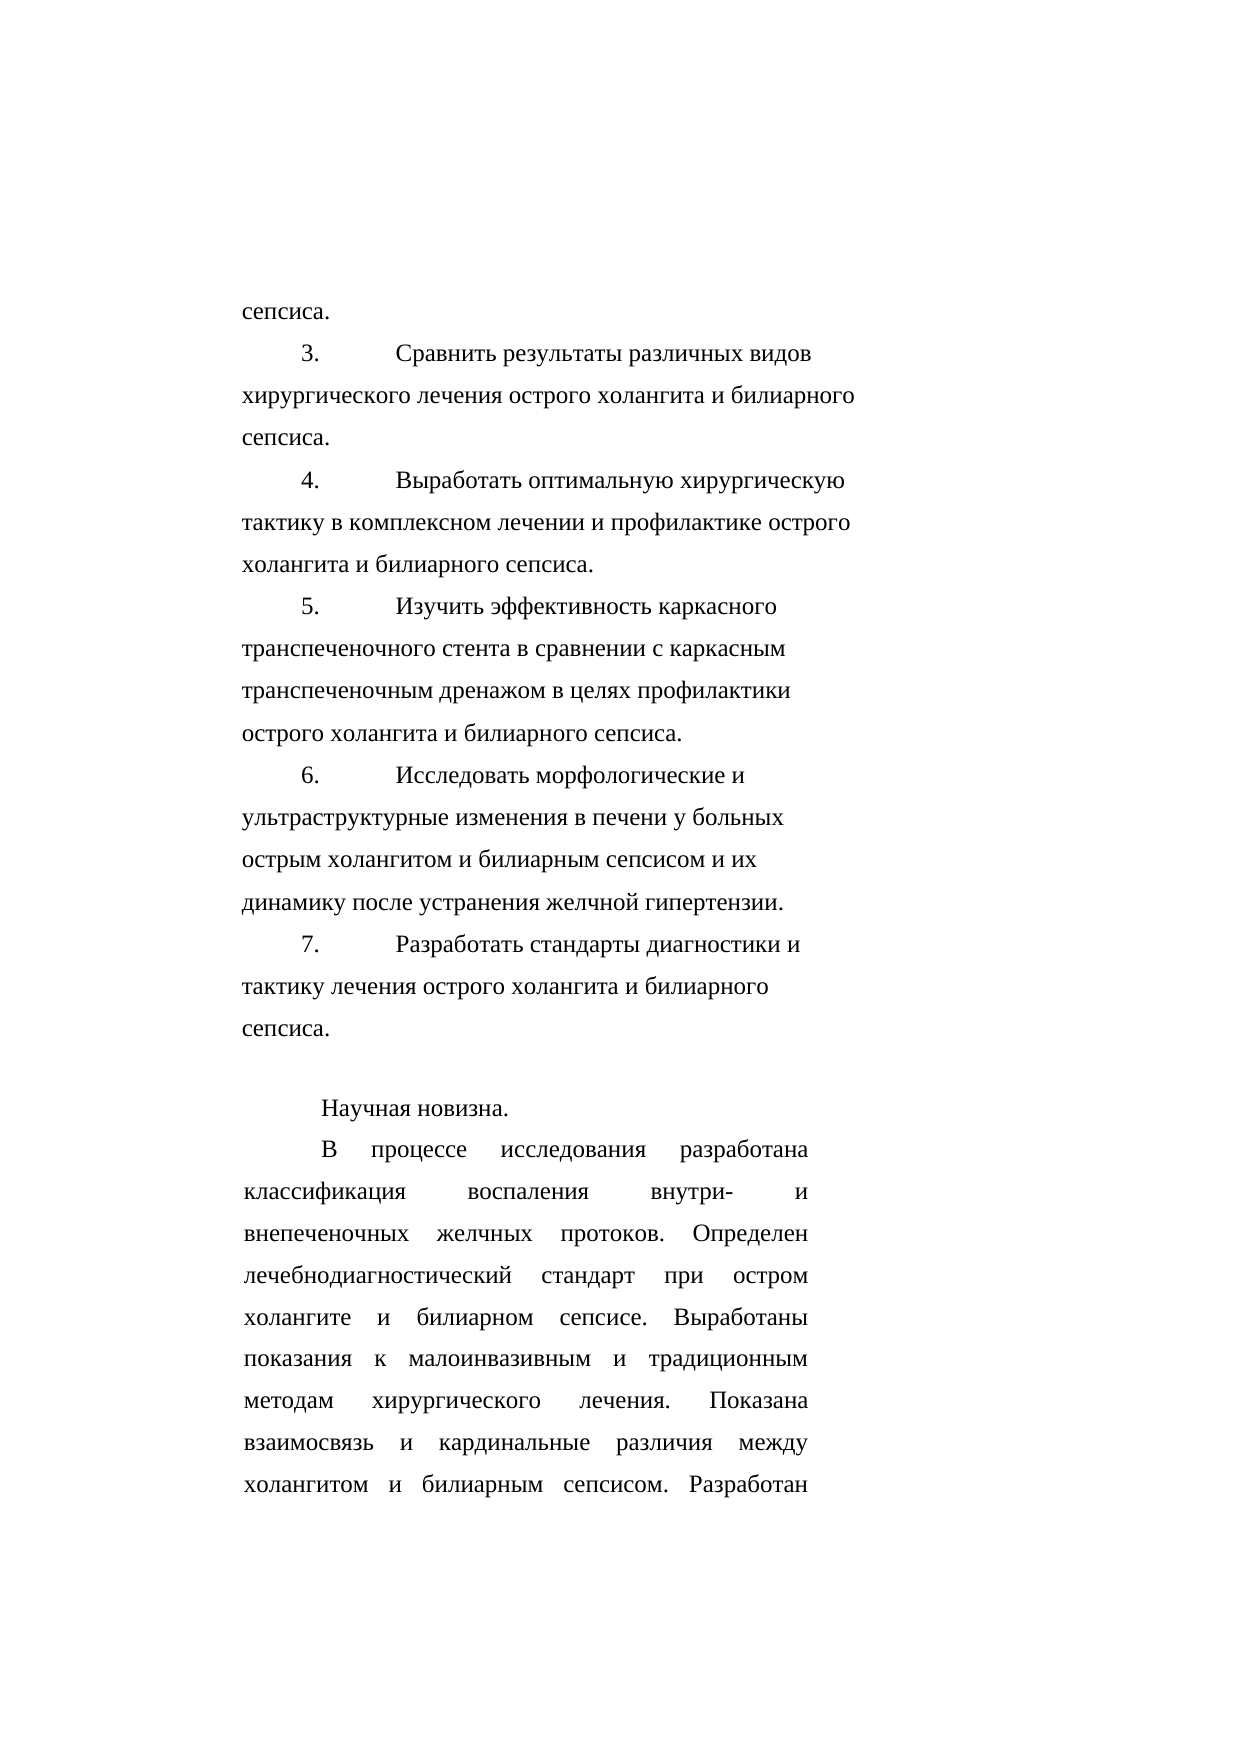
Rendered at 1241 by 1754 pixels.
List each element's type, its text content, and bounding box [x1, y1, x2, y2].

list Исследовать морфологические и ультраструктурные изменения в печени у больных острым холангитом и билиарным сепсисом и их динамику после устранения желчной гипертензии. [242, 749, 861, 918]
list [242, 286, 861, 328]
text Научная новизна. [244, 1083, 863, 1124]
list Изучить эффективность каркасного транспеченочного стента в сравнении с каркасным транспеченочным дренажом в целях профилактики острого холангита и билиарного сепсиса. [242, 581, 861, 749]
list Разработать стандарты диагностики и тактику лечения острого холангита и билиарного сепсиса. [242, 918, 861, 1045]
list Выработать оптимальную хирургическую тактику в комплексном лечении и профилактике острого холангита и билиарного сепсиса. [242, 454, 861, 581]
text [244, 1124, 808, 1500]
list Сравнить результаты различных видов хирургического лечения острого холангита и билиарного сепсиса. [242, 328, 861, 454]
